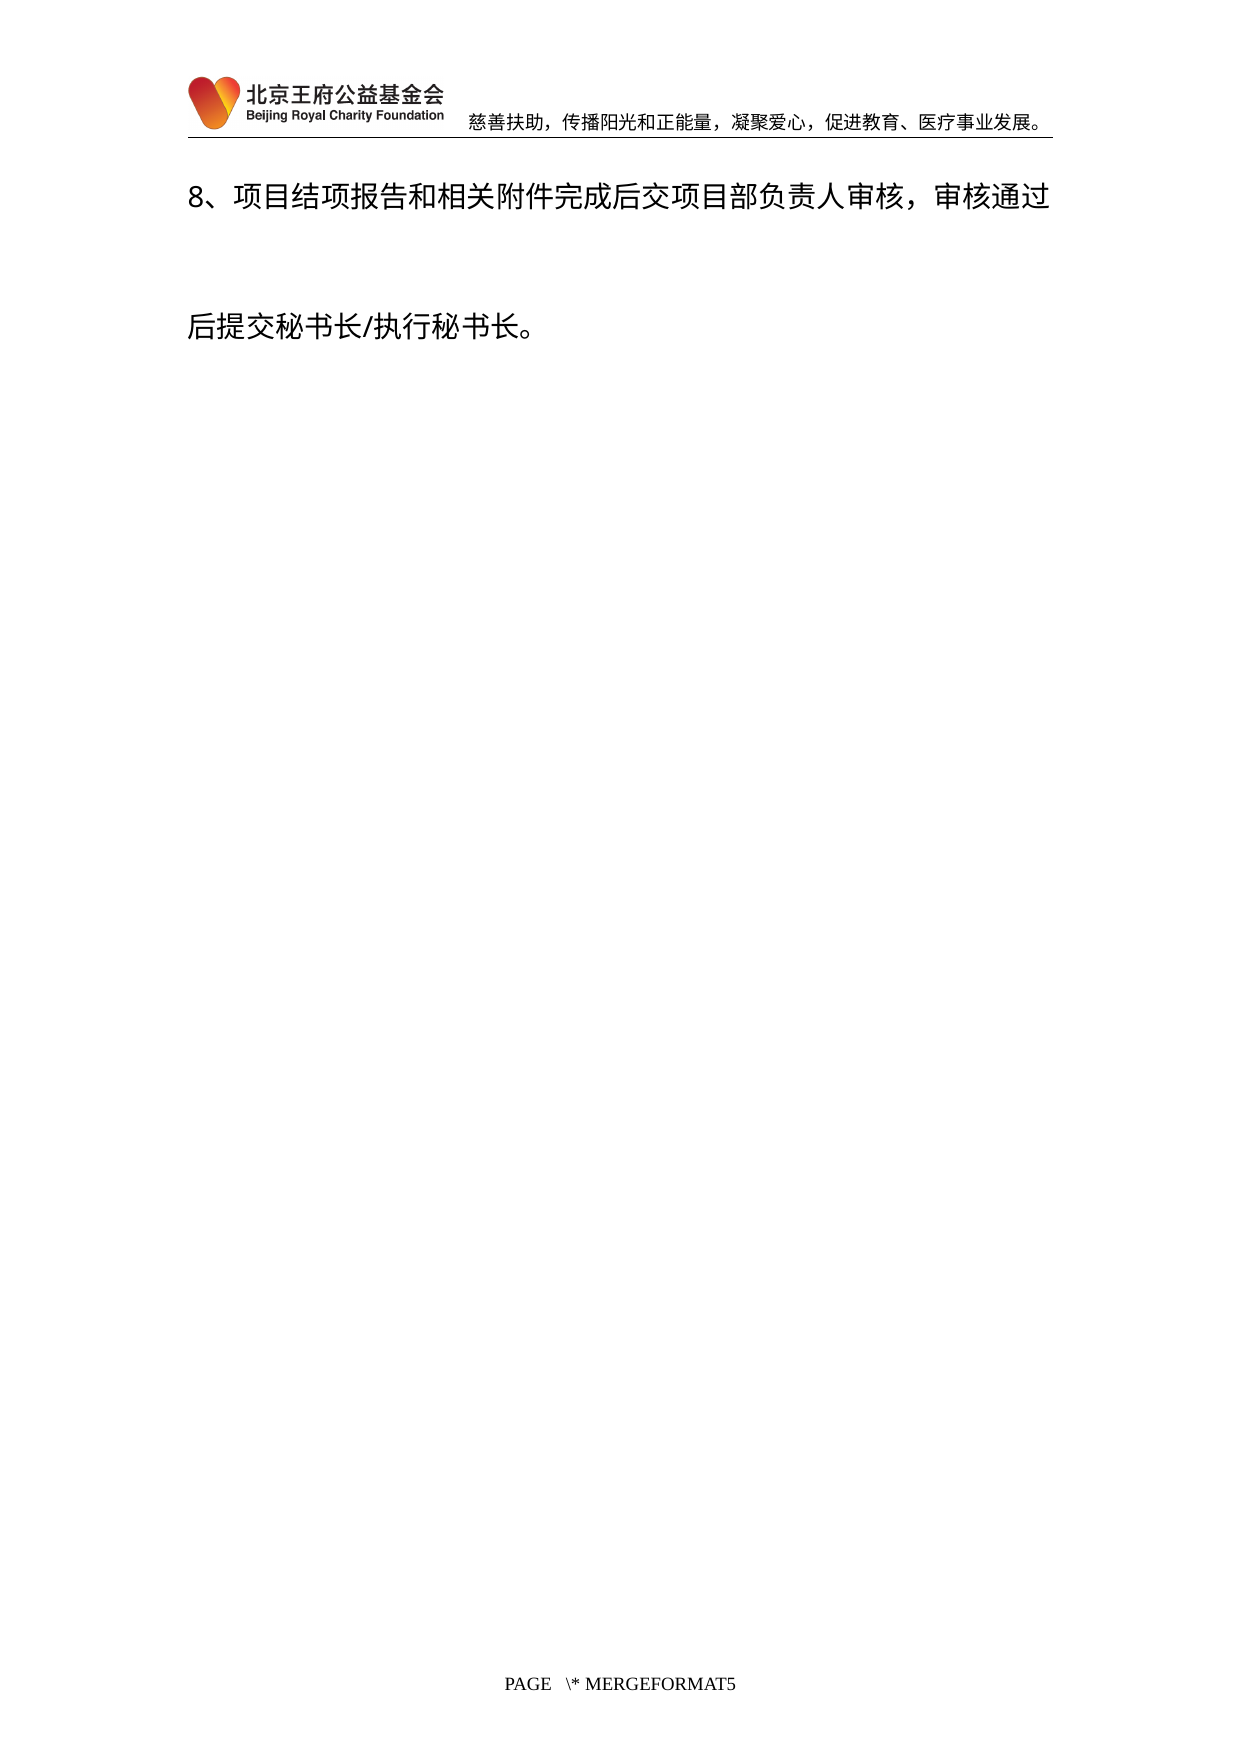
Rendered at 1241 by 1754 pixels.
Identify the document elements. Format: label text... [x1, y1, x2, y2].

picture [187, 76, 445, 130]
text 8、项目结项报告和相关附件完成后交项目部负责人审核，审核通过后提交秘书长/执行秘书长。 [187, 162, 1053, 357]
